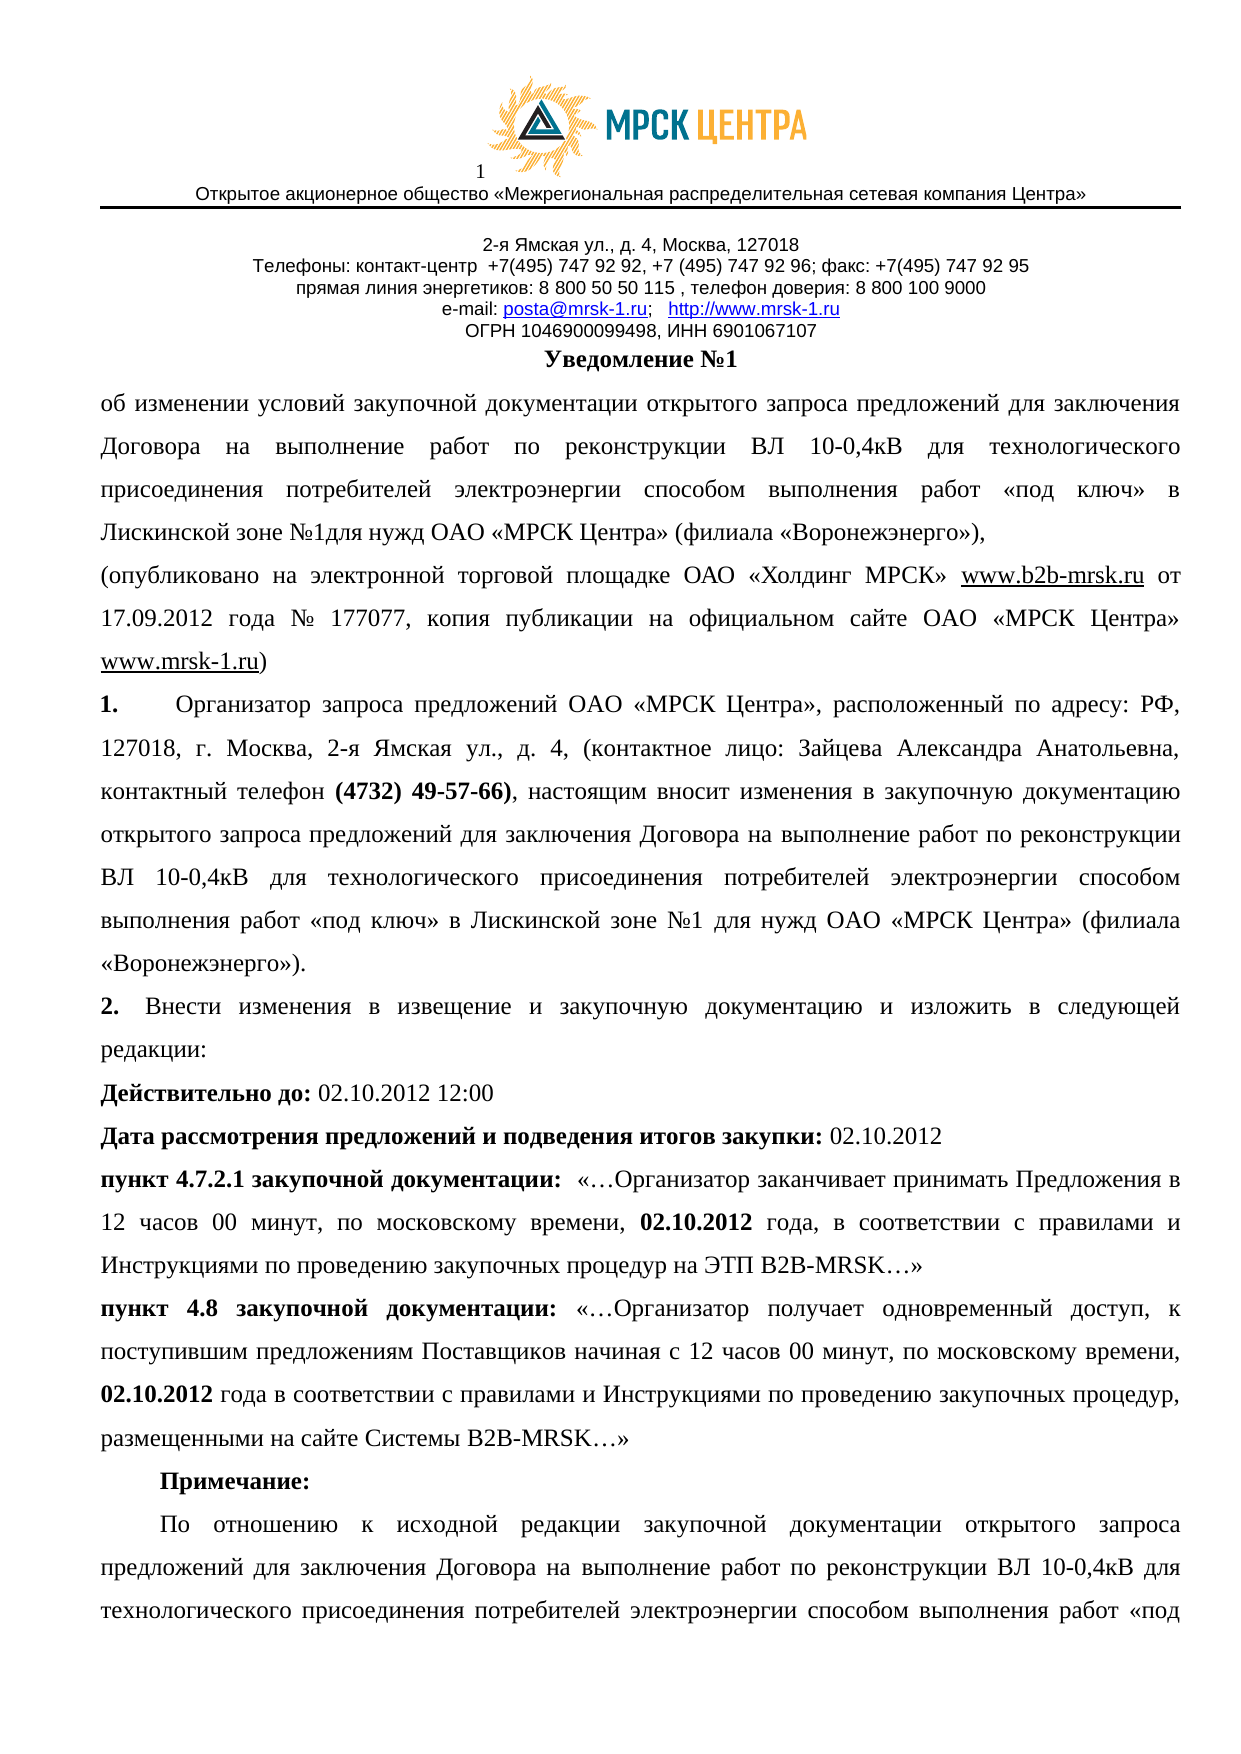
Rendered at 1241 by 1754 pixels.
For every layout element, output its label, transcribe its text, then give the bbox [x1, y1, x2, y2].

text (опубликовано на электронной торговой площадке ОАО «Холдинг МРСК» www.b2b-mrsk.ru от 17.09.2012 года № 177077, копия публикации на официальном сайте ОАО «МРСК Центра» www.mrsk-1.ru) [100, 560, 1181, 675]
list Дата рассмотрения предложений и подведения итогов закупки: 02.10.2012 [100, 1121, 1181, 1149]
list Примечание: [100, 1466, 1181, 1494]
text Телефоны: контакт-центр +7(495) 747 92 92, +7 (495) 747 92 96; факс: +7(495) 747 92 95 [100, 255, 1181, 277]
list пункт 4.8 закупочной документации: «…Организатор получает одновременный доступ, к поступившим предложениям Поставщиков начиная с 12 часов 00 минут, по московскому времени, 02.10.2012 года в соответствии с правилами и Инструкциями по проведению закупочных процедур, размещенными на сайте Системы B2B-MRSK…» [100, 1293, 1181, 1451]
text 2-я Ямская ул., д. 4, Москва, 127018 [100, 233, 1181, 255]
text Открытое акционерное общество «Межрегиональная распределительная сетевая компания Центра» [100, 183, 1181, 206]
text 1 [100, 74, 1181, 183]
text ОГРН 1046900099498, ИНН 6901067107 [100, 320, 1181, 341]
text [100, 1509, 1181, 1624]
list Организатор запроса предложений ОАО «МРСК Центра», расположенный по адресу: РФ, 127018, г. Москва, 2-я Ямская ул., д. 4, (контактное лицо: Зайцева Александра Анатольевна, контактный телефон (4732) 49-57-66), настоящим вносит изменения в закупочную документацию открытого запроса предложений для заключения Договора на выполнение работ по реконструкции ВЛ 10-0,4кВ для технологического присоединения потребителей электроэнергии способом выполнения работ «под ключ» в Лискинской зоне №1 для нужд ОАО «МРСК Центра» (филиала «Воронежэнерго»). [99, 689, 1181, 977]
text e-mail: posta@mrsk-1.ru; http://www.mrsk-1.ru [100, 298, 1181, 320]
text об изменении условий закупочной документации открытого запроса предложений для заключения Договора на выполнение работ по реконструкции ВЛ 10-0,4кВ для технологического присоединения потребителей электроэнергии способом выполнения работ «под ключ» в Лискинской зоне №1для нужд ОАО «МРСК Центра» (филиала «Воронежэнерго»), [100, 388, 1181, 546]
list Действительно до: 02.10.2012 12:00 [100, 1078, 1181, 1106]
list Внести изменения в извещение и закупочную документацию и изложить в следующей редакции: [100, 991, 1181, 1063]
text прямая линия энергетиков: 8 800 50 50 115 , телефон доверия: 8 800 100 9000 [100, 277, 1181, 298]
text Уведомление №1 [100, 344, 1181, 373]
list пункт 4.7.2.1 закупочной документации: «…Организатор заканчивает принимать Предложения в 12 часов 00 минут, по московскому времени, 02.10.2012 года, в соответствии с правилами и Инструкциями по проведению закупочных процедур на ЭТП B2B-MRSK…» [100, 1164, 1181, 1279]
